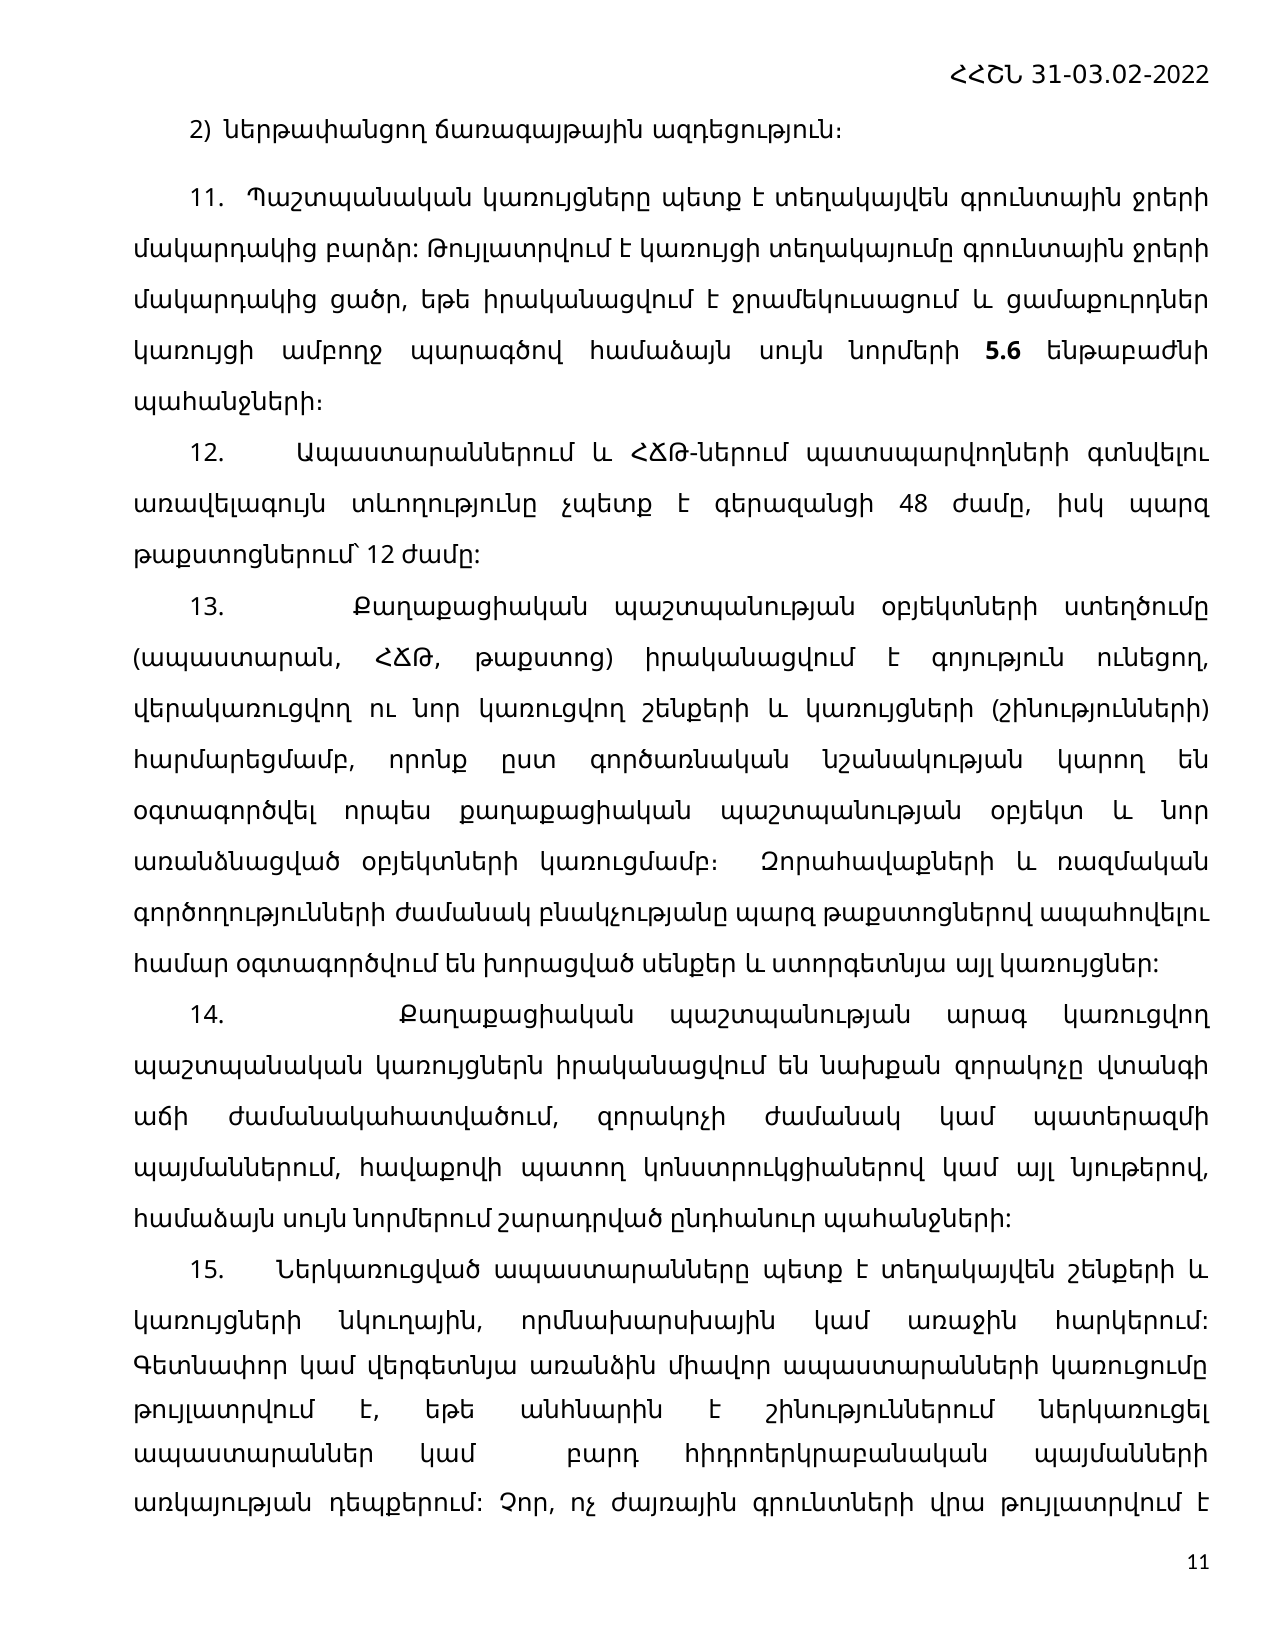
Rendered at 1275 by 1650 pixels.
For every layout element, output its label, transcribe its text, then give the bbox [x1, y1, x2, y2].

list Պաշտպանական կառույցները պետք է տեղակայվեն գրունտային ջրերի մակարդակից բարձր: Թույլատրվում է կառույցի տեղակայումը գրունտային ջրերի մակարդակից ցածր, եթե իրականացվում է ջրամեկուսացում և ցամաքուրդներ կառույցի ամբողջ պարագծով համաձայն սույն նորմերի 5.6 ենթաբաժնի պահանջների։ [133, 180, 1209, 418]
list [133, 1252, 1209, 1519]
list Քաղաքացիական պաշտպանության արագ կառուցվող պաշտպանական կառույցներն իրականացվում են նախքան զորակոչը վտանգի աճի ժամանակահատվածում, զորակոչի ժամանակ կամ պատերազմի պայմաններում, հավաքովի պատող կոնստրուկցիաներով կամ այլ նյութերով, համաձայն սույն նորմերում շարադրված ընդհանուր պահանջների: [133, 996, 1209, 1235]
list Ապաստարաններում և ՀՃԹ-ներում պատսպարվողների գտնվելու առավելագույն տևողությունը չպետք է գերազանցի 48 ժամը, իսկ պարզ թաքստոցներում՝ 12 ժամը: [133, 435, 1209, 571]
text 2) ներթափանցող ճառագայթային ազդեցություն։ [133, 112, 1209, 146]
list Քաղաքացիական պաշտպանության օբյեկտների ստեղծումը (ապաստարան, ՀՃԹ, թաքստոց) իրականացվում է գոյություն ունեցող, վերակառուցվող ու նոր կառուցվող շենքերի և կառույցների (շինությունների) հարմարեցմամբ, որոնք ըստ գործառնական նշանակության կարող են օգտագործվել որպես քաղաքացիական պաշտպանության օբյեկտ և նոր առանձնացված օբյեկտների կառուցմամբ։ Զորահավաքների և ռազմական գործողությունների ժամանակ բնակչությանը պարզ թաքստոցներով ապահովելու համար օգտագործվում են խորացված սենքեր և ստորգետնյա այլ կառույցներ: [133, 588, 1209, 979]
